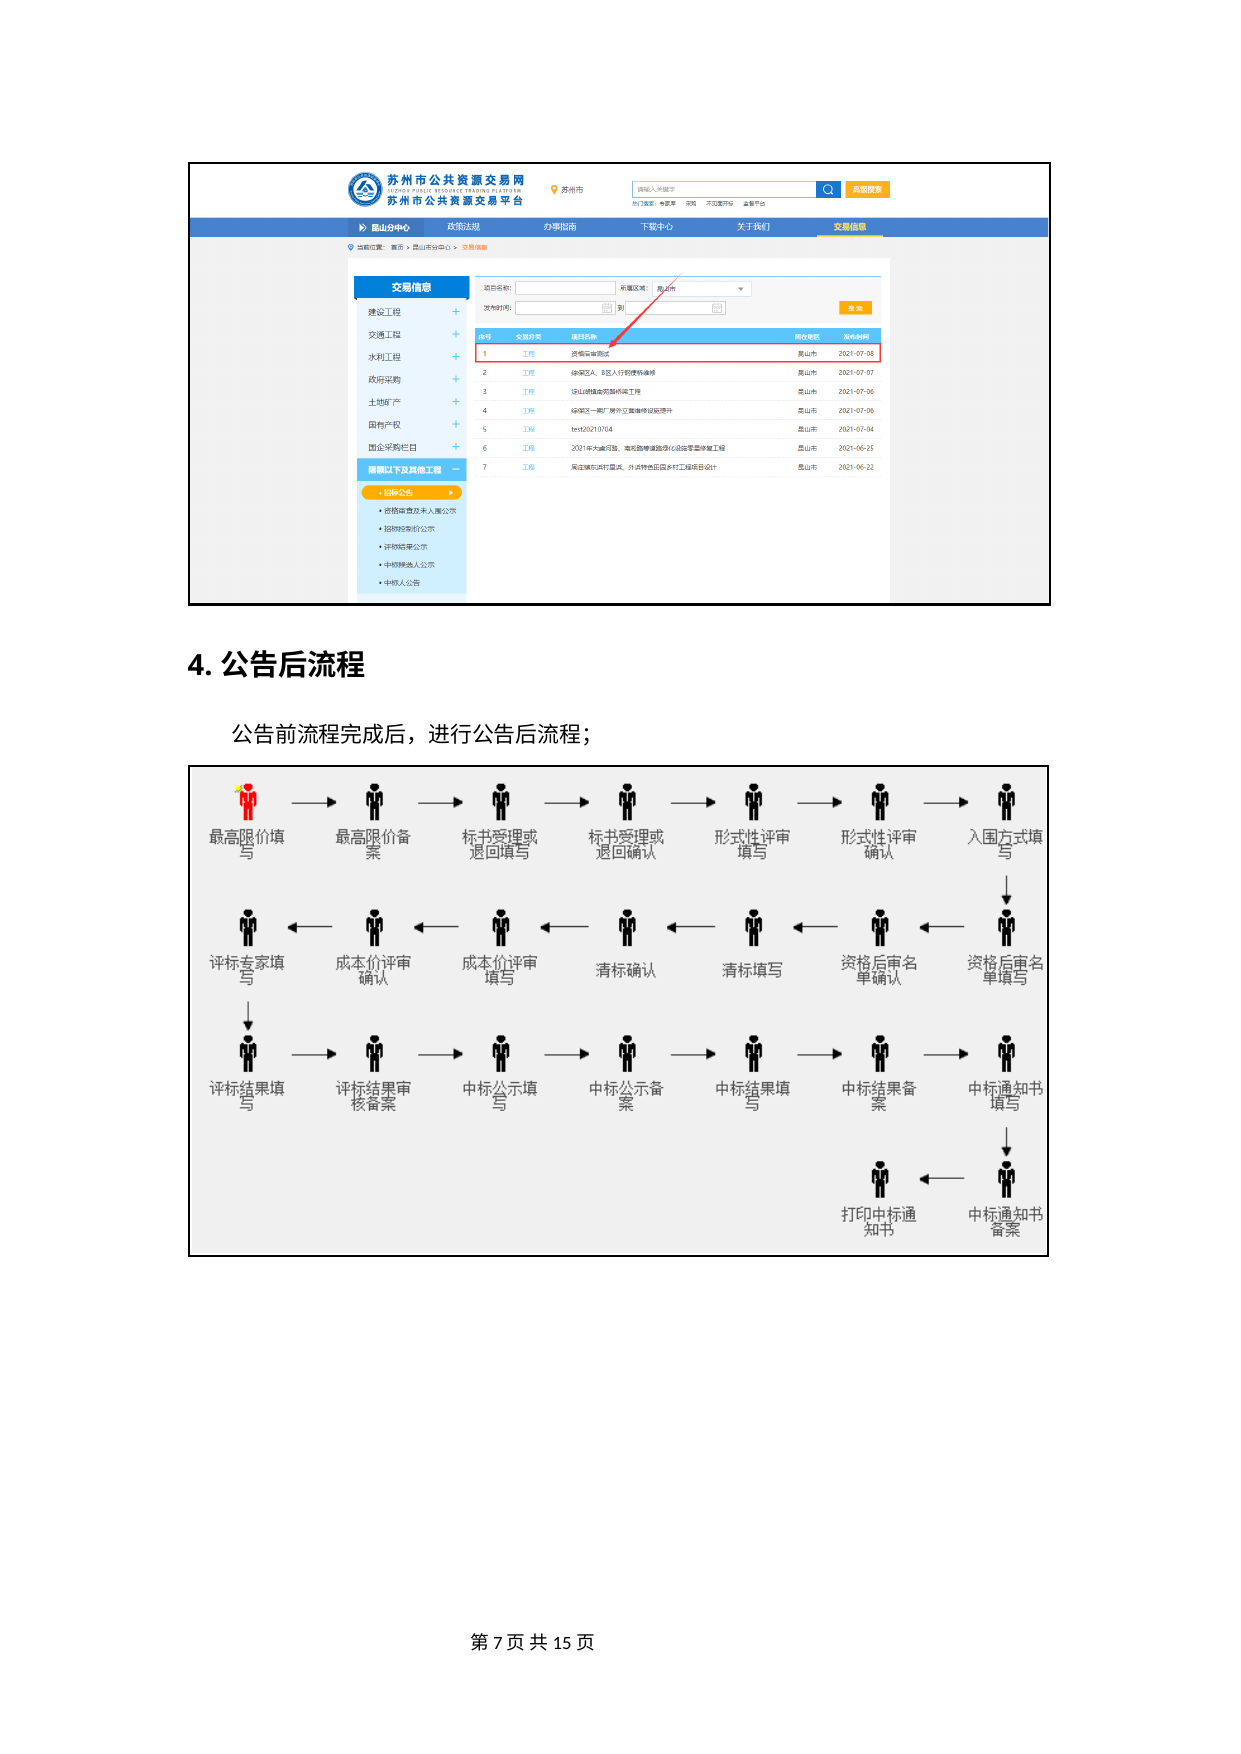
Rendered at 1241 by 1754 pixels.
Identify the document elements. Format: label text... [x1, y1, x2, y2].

picture [190, 164, 1049, 603]
text 公告前流程完成后，进行公告后流程； [187, 716, 1053, 749]
list 公告后流程 [187, 630, 1053, 695]
picture [190, 767, 1047, 1255]
